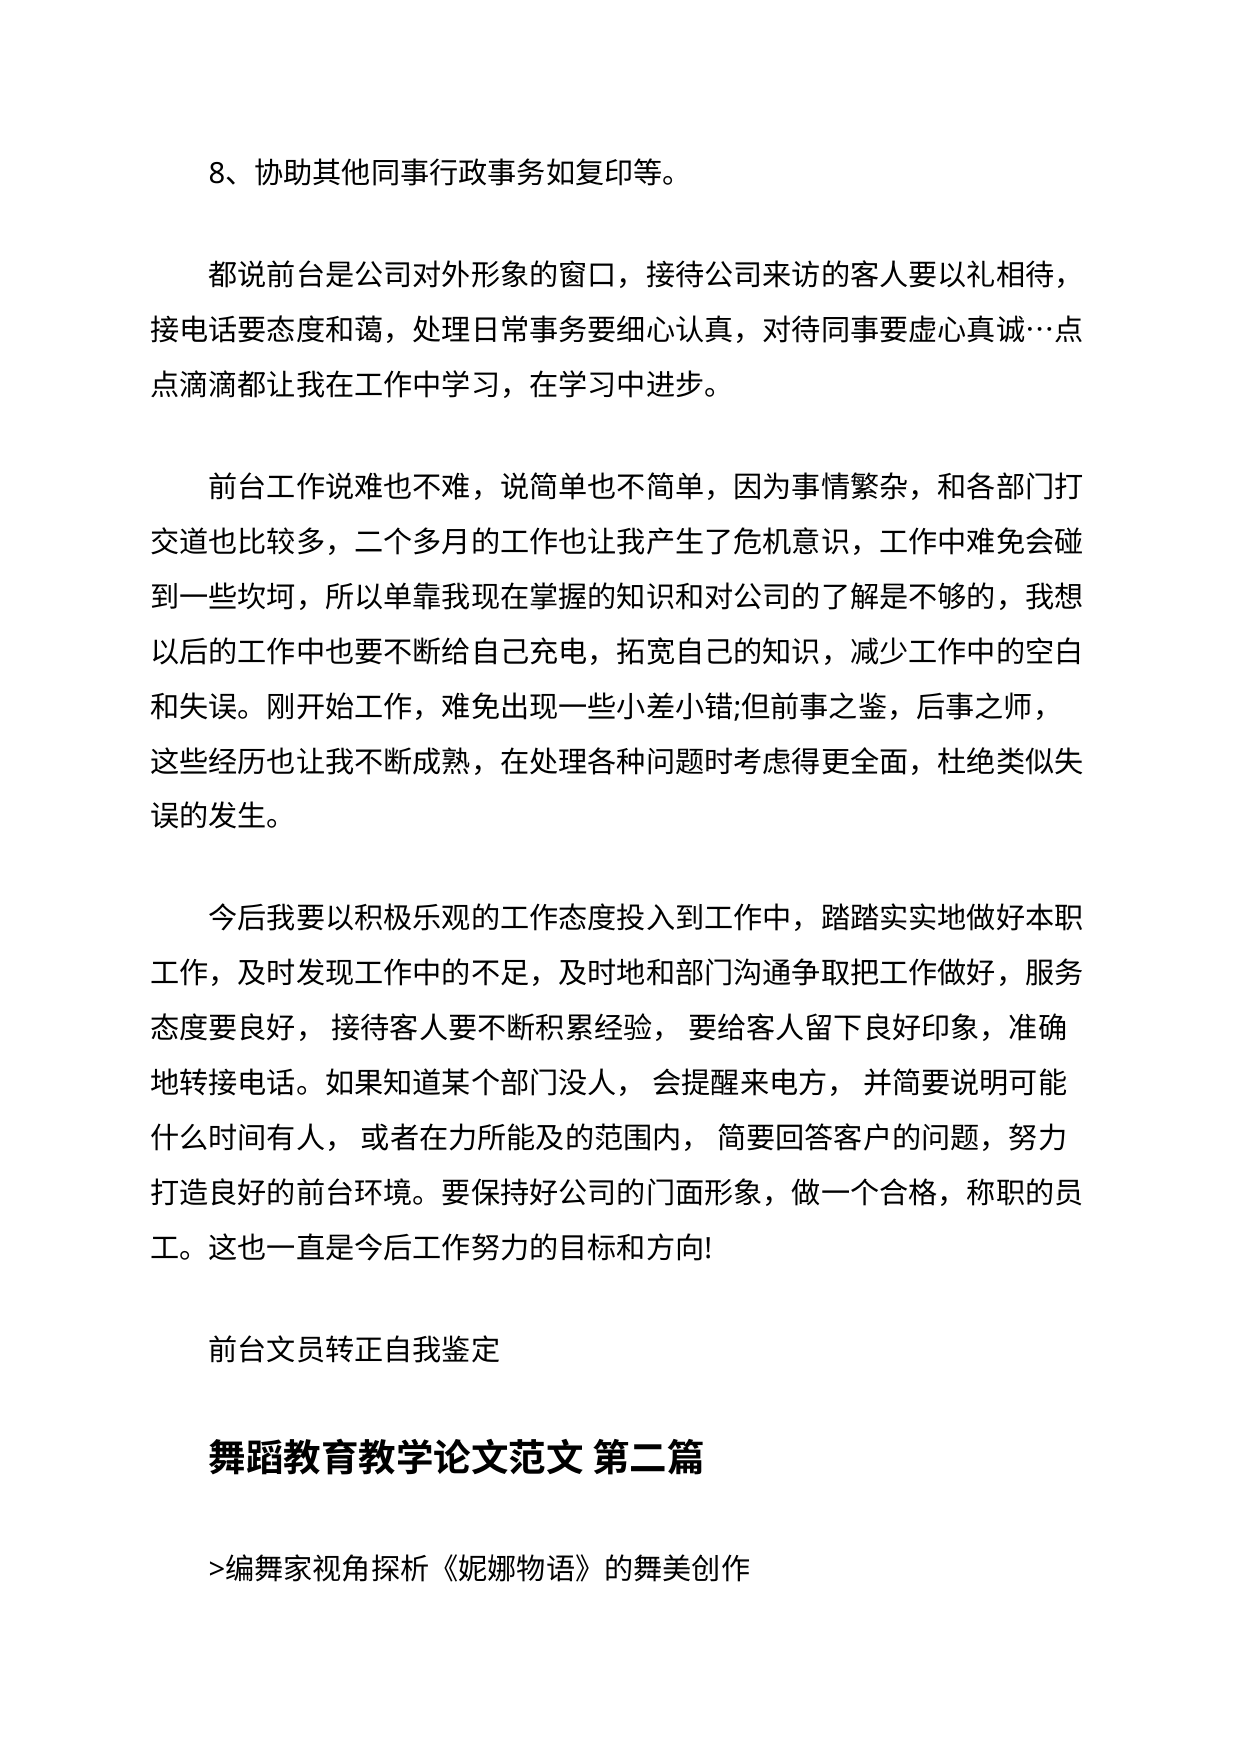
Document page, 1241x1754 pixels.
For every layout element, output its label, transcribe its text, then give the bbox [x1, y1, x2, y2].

text >编舞家视角探析《妮娜物语》的舞美创作 [150, 1545, 1090, 1588]
text 前台工作说难也不难，说简单也不简单，因为事情繁杂，和各部门打交道也比较多，二个多月的工作也让我产生了危机意识，工作中难免会碰到一些坎坷，所以单靠我现在掌握的知识和对公司的了解是不够的，我想以后的工作中也要不断给自己充电，拓宽自己的知识，减少工作中的空白和失误。刚开始工作，难免出现一些小差小错;但前事之鉴，后事之师，这些经历也让我不断成熟，在处理各种问题时考虑得更全面，杜绝类似失误的发生。 [150, 463, 1090, 835]
text 前台文员转正自我鉴定 [150, 1326, 1090, 1368]
text 都说前台是公司对外形象的窗口，接待公司来访的客人要以礼相待，接电话要态度和蔼，处理日常事务要细心认真，对待同事要虚心真诚…点点滴滴都让我在工作中学习，在学习中进步。 [150, 252, 1090, 404]
text 舞蹈教育教学论文范文 第二篇 [150, 1428, 1090, 1482]
text 8、协助其他同事行政事务如复印等。 [150, 150, 1090, 192]
text 今后我要以积极乐观的工作态度投入到工作中，踏踏实实地做好本职工作，及时发现工作中的不足，及时地和部门沟通争取把工作做好，服务态度要良好， 接待客人要不断积累经验， 要给客人留下良好印象，准确地转接电话。如果知道某个部门没人， 会提醒来电方， 并简要说明可能什么时间有人， 或者在力所能及的范围内， 简要回答客户的问题，努力打造良好的前台环境。要保持好公司的门面形象，做一个合格，称职的员工。这也一直是今后工作努力的目标和方向! [150, 895, 1090, 1267]
